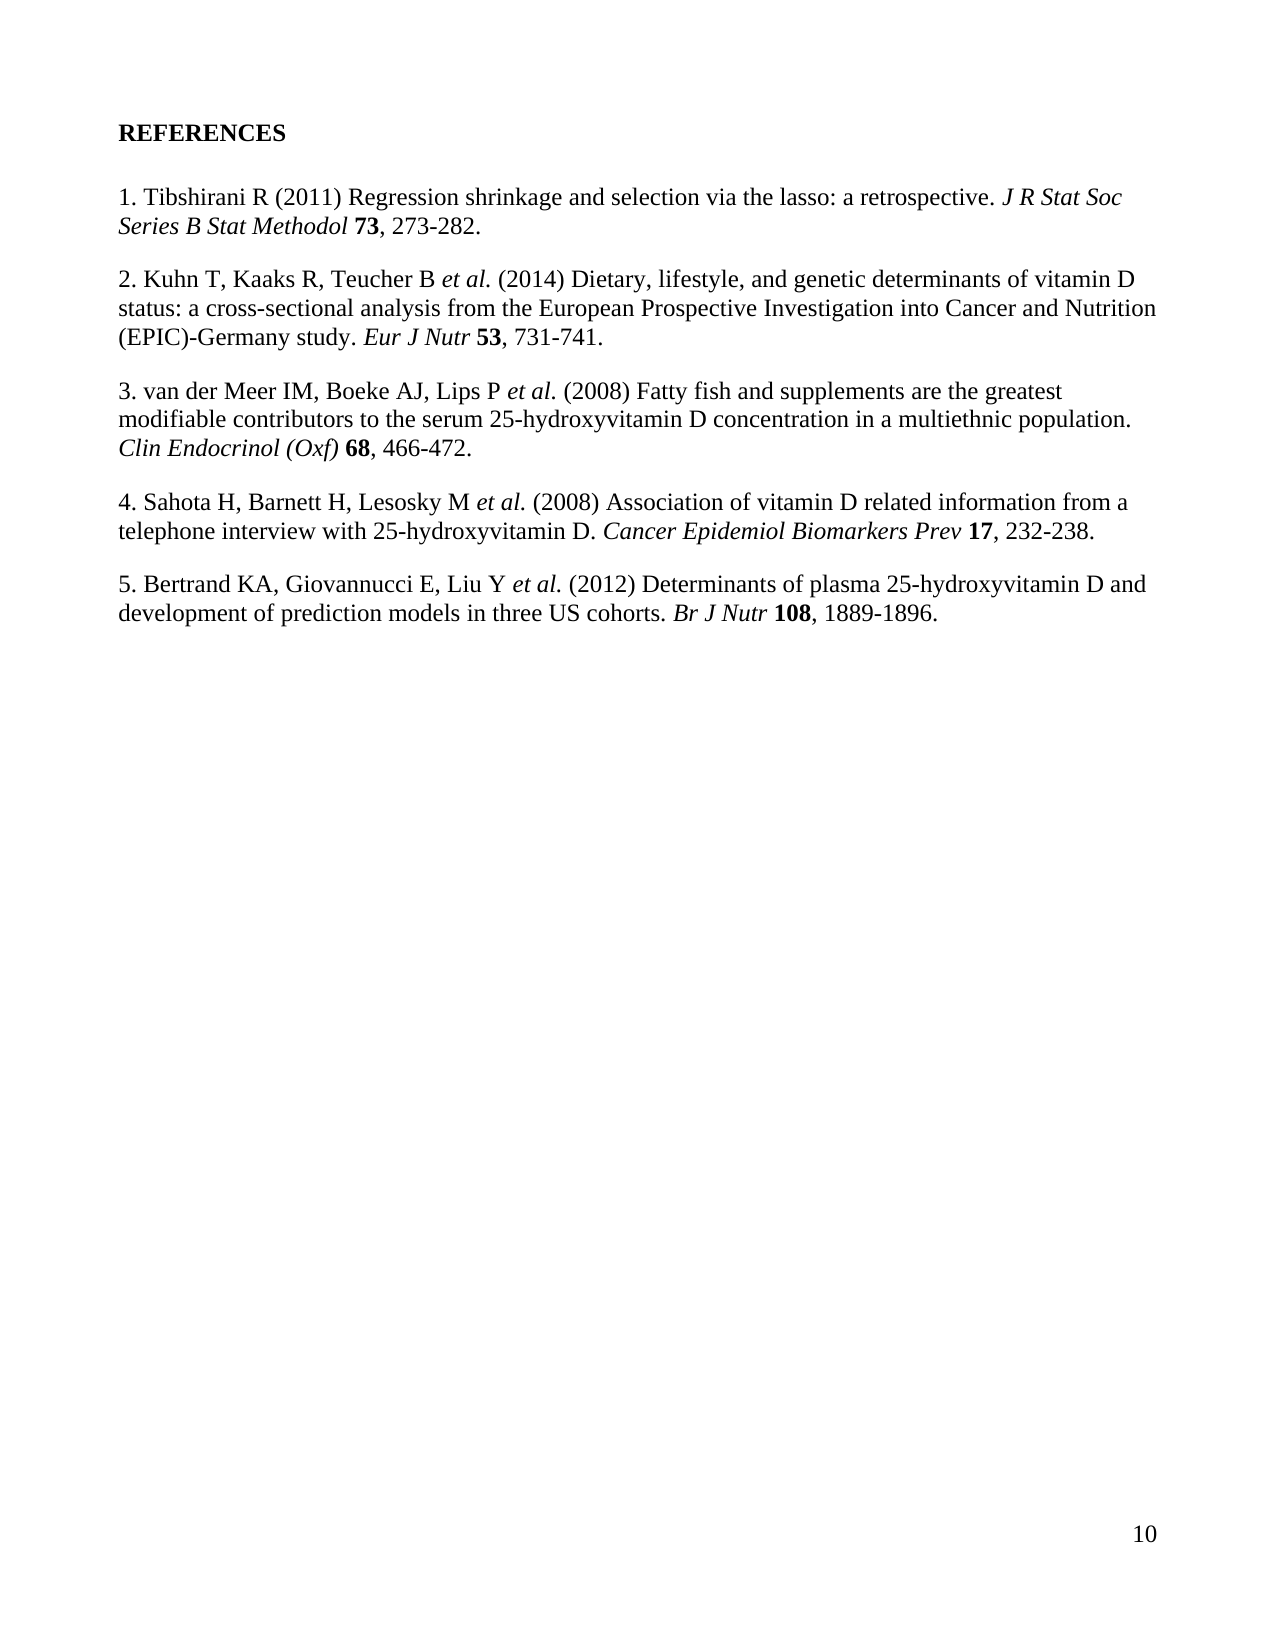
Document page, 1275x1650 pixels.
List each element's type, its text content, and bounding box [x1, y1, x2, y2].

text 4. Sahota H, Barnett H, Lesosky M et al. (2008) Association of vitamin D related information from a telephone interview with 25-hydroxyvitamin D. Cancer Epidemiol Biomarkers Prev 17, 232-238. [118, 487, 1157, 544]
text 2. Kuhn T, Kaaks R, Teucher B et al. (2014) Dietary, lifestyle, and genetic determinants of vitamin D status: a cross-sectional analysis from the European Prospective Investigation into Cancer and Nutrition (EPIC)-Germany study. Eur J Nutr 53, 731-741. [118, 264, 1157, 351]
text 1. Tibshirani R (2011) Regression shrinkage and selection via the lasso: a retrospective. J R Stat Soc Series B Stat Methodol 73, 273-282. [118, 182, 1157, 239]
text 5. Bertrand KA, Giovannucci E, Liu Y et al. (2012) Determinants of plasma 25-hydroxyvitamin D and development of prediction models in three US cohorts. Br J Nutr 108, 1889-1896. [118, 569, 1157, 627]
text 3. van der Meer IM, Boeke AJ, Lips P et al. (2008) Fatty fish and supplements are the greatest modifiable contributors to the serum 25-hydroxyvitamin D concentration in a multiethnic population. Clin Endocrinol (Oxf) 68, 466-472. [118, 376, 1157, 462]
text REFERENCES [118, 118, 1157, 147]
